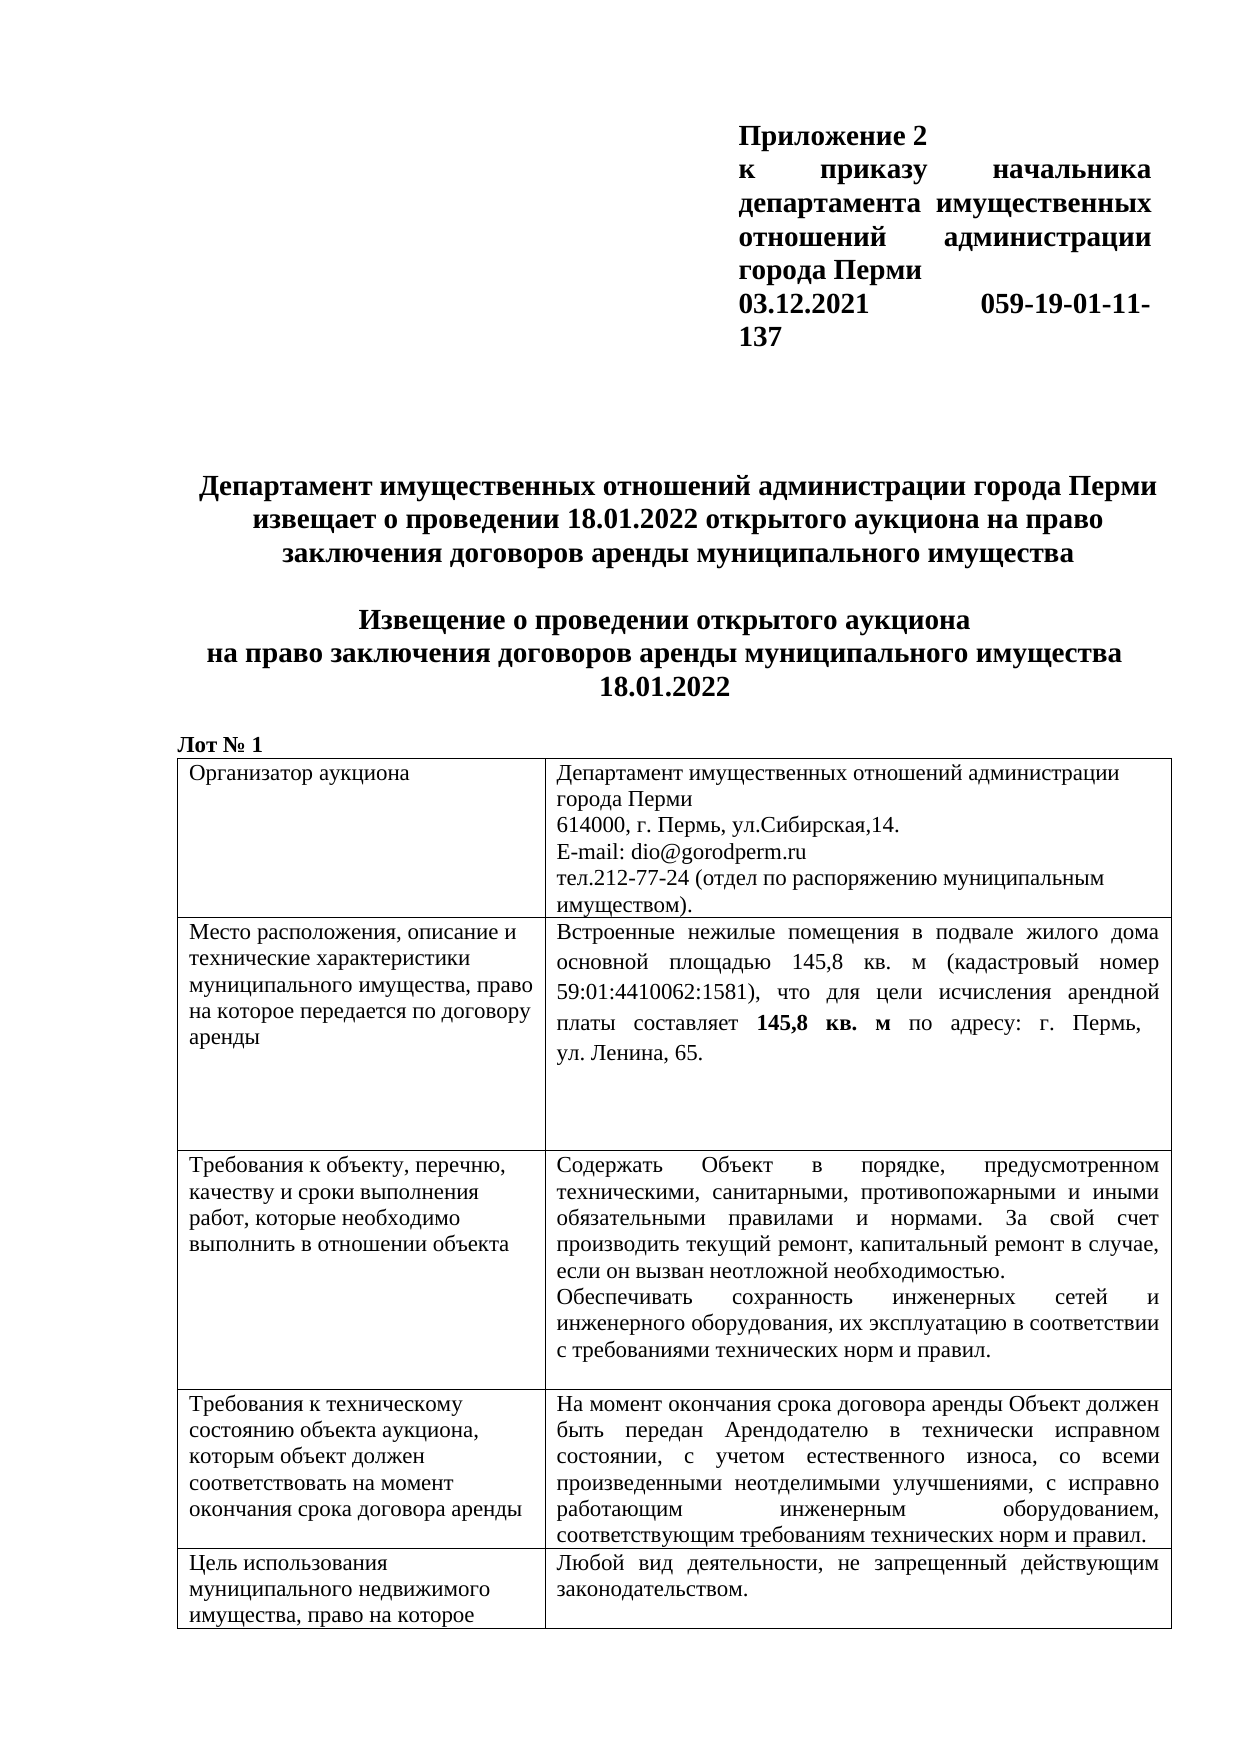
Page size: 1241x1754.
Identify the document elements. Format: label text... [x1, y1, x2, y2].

text Департамент имущественных отношений администрации города Перми [177, 468, 1179, 501]
table_header Департамент имущественных отношений администрации города Перми 614000, г. Пермь, ул.Сибирская,14. E-mail: dio@gorodperm.ru тел.212-77-24 (отдел по распоряжению муниципальным имуществом). [546, 759, 1171, 917]
text Извещение о проведении открытого аукциона [177, 602, 1152, 636]
text Приложение 2 [738, 118, 1152, 152]
text извещает о проведении 18.01.2022 открытого аукциона на право заключения договоров аренды муниципального имущества [177, 501, 1179, 568]
table_cell На момент окончания срока договора аренды Объект должен быть передан Арендодателю в технически исправном состоянии, с учетом естественного износа, со всеми произведенными неотделимыми улучшениями, с исправно работающим инженерным оборудованием, соответствующим требованиям технических норм и правил. [546, 1390, 1171, 1548]
table_cell Встроенные нежилые помещения в подвале жилого дома основной площадью 145,8 кв. м (кадастровый номер 59:01:4410062:1581), что для цели исчисления арендной платы составляет 145,8 кв. м по адресу: г. Пермь, ул. Ленина, 65. [546, 918, 1171, 1150]
table_cell Содержать Объект в порядке, предусмотренном техническими, санитарными, противопожарными и иными обязательными правилами и нормами. За свой счет производить текущий ремонт, капитальный ремонт в случае, если он вызван неотложной необходимостью. Обеспечивать сохранность инженерных сетей и инженерного оборудования, их эксплуатацию в соответствии с требованиями технических норм и правил. [546, 1151, 1171, 1388]
text Лот № 1 [177, 731, 1152, 758]
text 03.12.2021 059-19-01-11-137 [738, 286, 1152, 353]
text к приказу начальника департамента имущественных отношений администрации города Перми [738, 152, 1152, 286]
text на право заключения договоров аренды муниципального имущества [177, 636, 1152, 669]
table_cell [546, 1549, 1171, 1628]
table_cell Место расположения, описание и технические характеристики муниципального имущества, право на которое передается по договору аренды [178, 918, 545, 1150]
text 18.01.2022 [177, 669, 1152, 703]
table_header Организатор аукциона [178, 759, 545, 917]
table_cell Требования к объекту, перечню, качеству и сроки выполнения работ, которые необходимо выполнить в отношении объекта [178, 1151, 545, 1388]
table_cell Требования к техническому состоянию объекта аукциона, которым объект должен соответствовать на момент окончания срока договора аренды [178, 1390, 545, 1548]
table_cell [178, 1549, 545, 1628]
